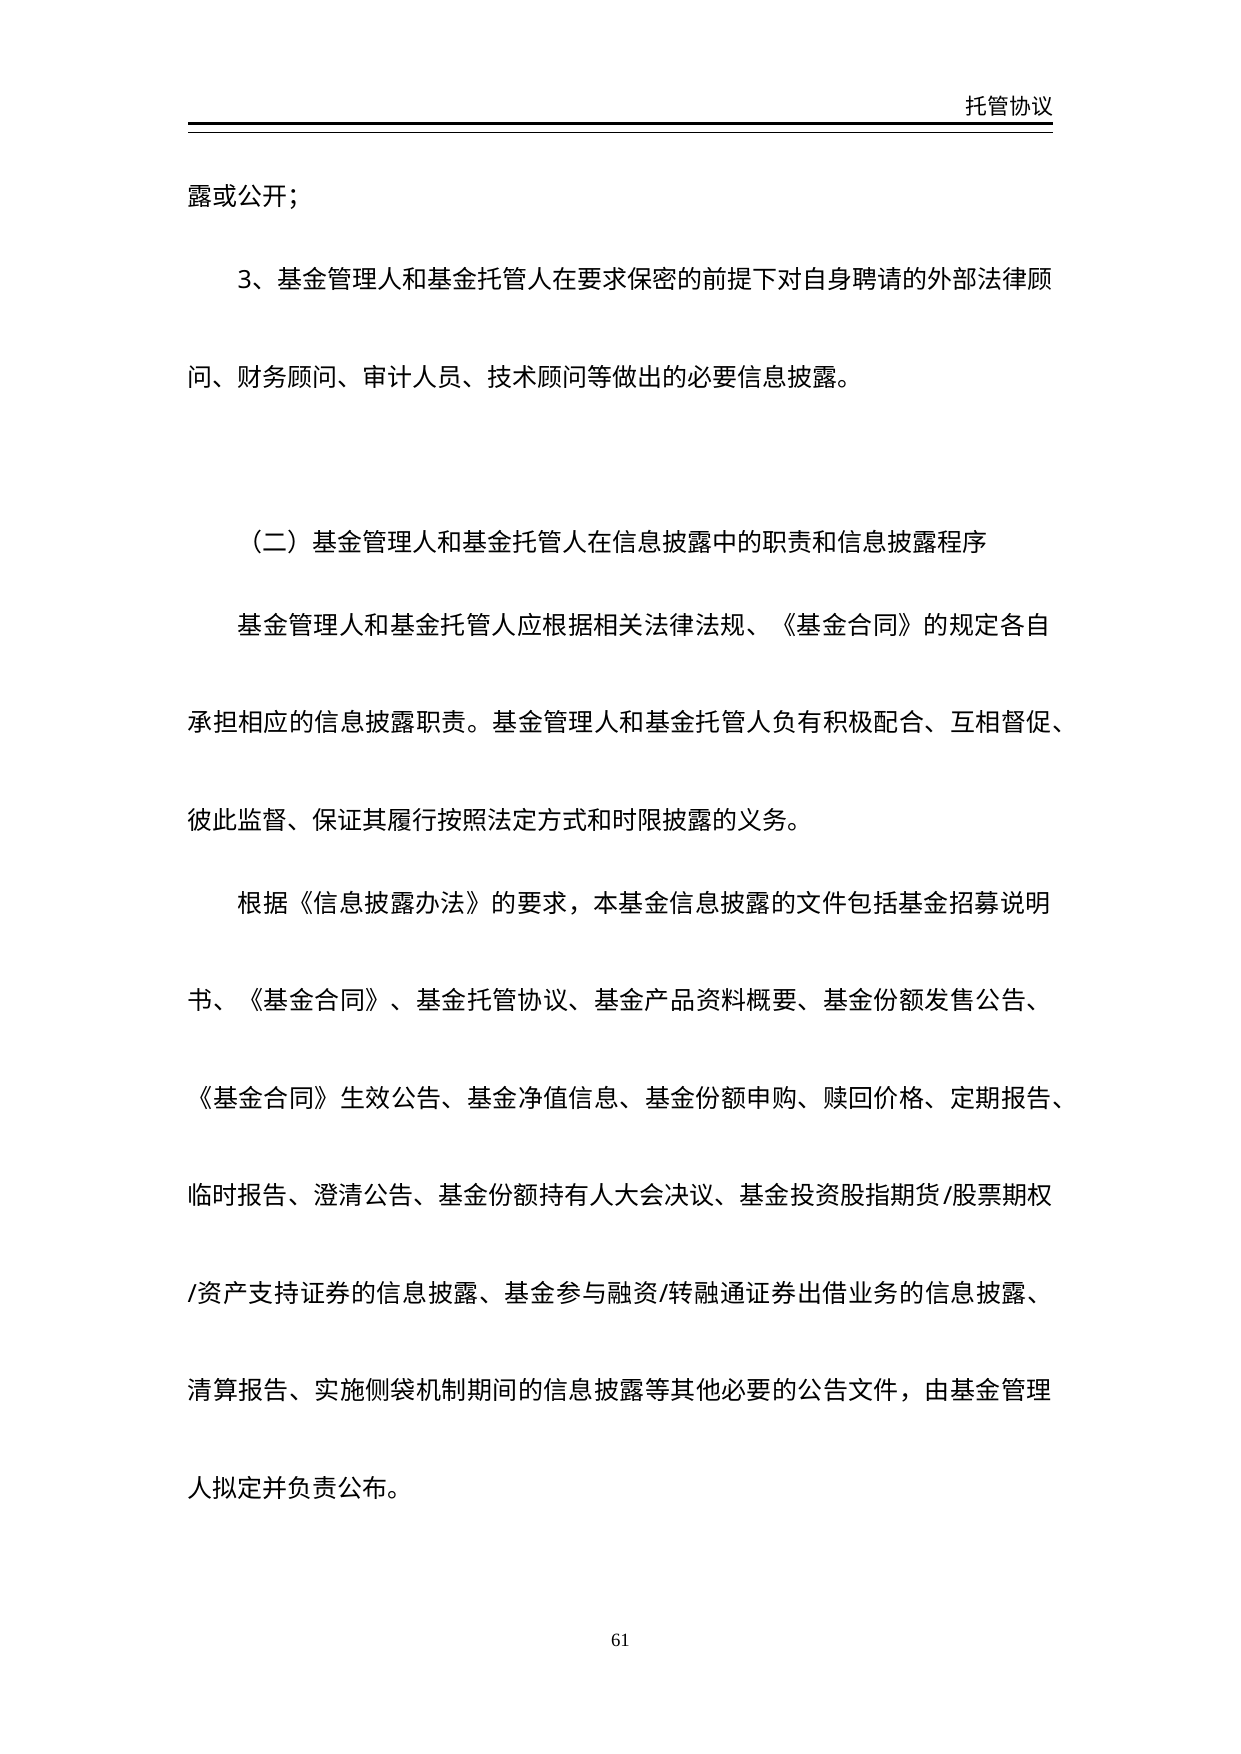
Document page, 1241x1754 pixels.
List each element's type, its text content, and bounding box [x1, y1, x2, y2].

text （二）基金管理人和基金托管人在信息披露中的职责和信息披露程序 [187, 508, 1053, 573]
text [187, 162, 1053, 227]
text 根据《信息披露办法》的要求，本基金信息披露的文件包括基金招募说明书、《基金合同》、基金托管协议、基金产品资料概要、基金份额发售公告、《基金合同》生效公告、基金净值信息、基金份额申购、赎回价格、定期报告、临时报告、澄清公告、基金份额持有人大会决议、基金投资股指期货/股票期权/资产支持证券的信息披露、基金参与融资/转融通证券出借业务的信息披露、清算报告、实施侧袋机制期间的信息披露等其他必要的公告文件，由基金管理人拟定并负责公布。 [187, 869, 1053, 1519]
text 3、基金管理人和基金托管人在要求保密的前提下对自身聘请的外部法律顾问、财务顾问、审计人员、技术顾问等做出的必要信息披露。 [187, 245, 1053, 408]
text 基金管理人和基金托管人应根据相关法律法规、《基金合同》的规定各自承担相应的信息披露职责。基金管理人和基金托管人负有积极配合、互相督促、彼此监督、保证其履行按照法定方式和时限披露的义务。 [187, 591, 1053, 851]
